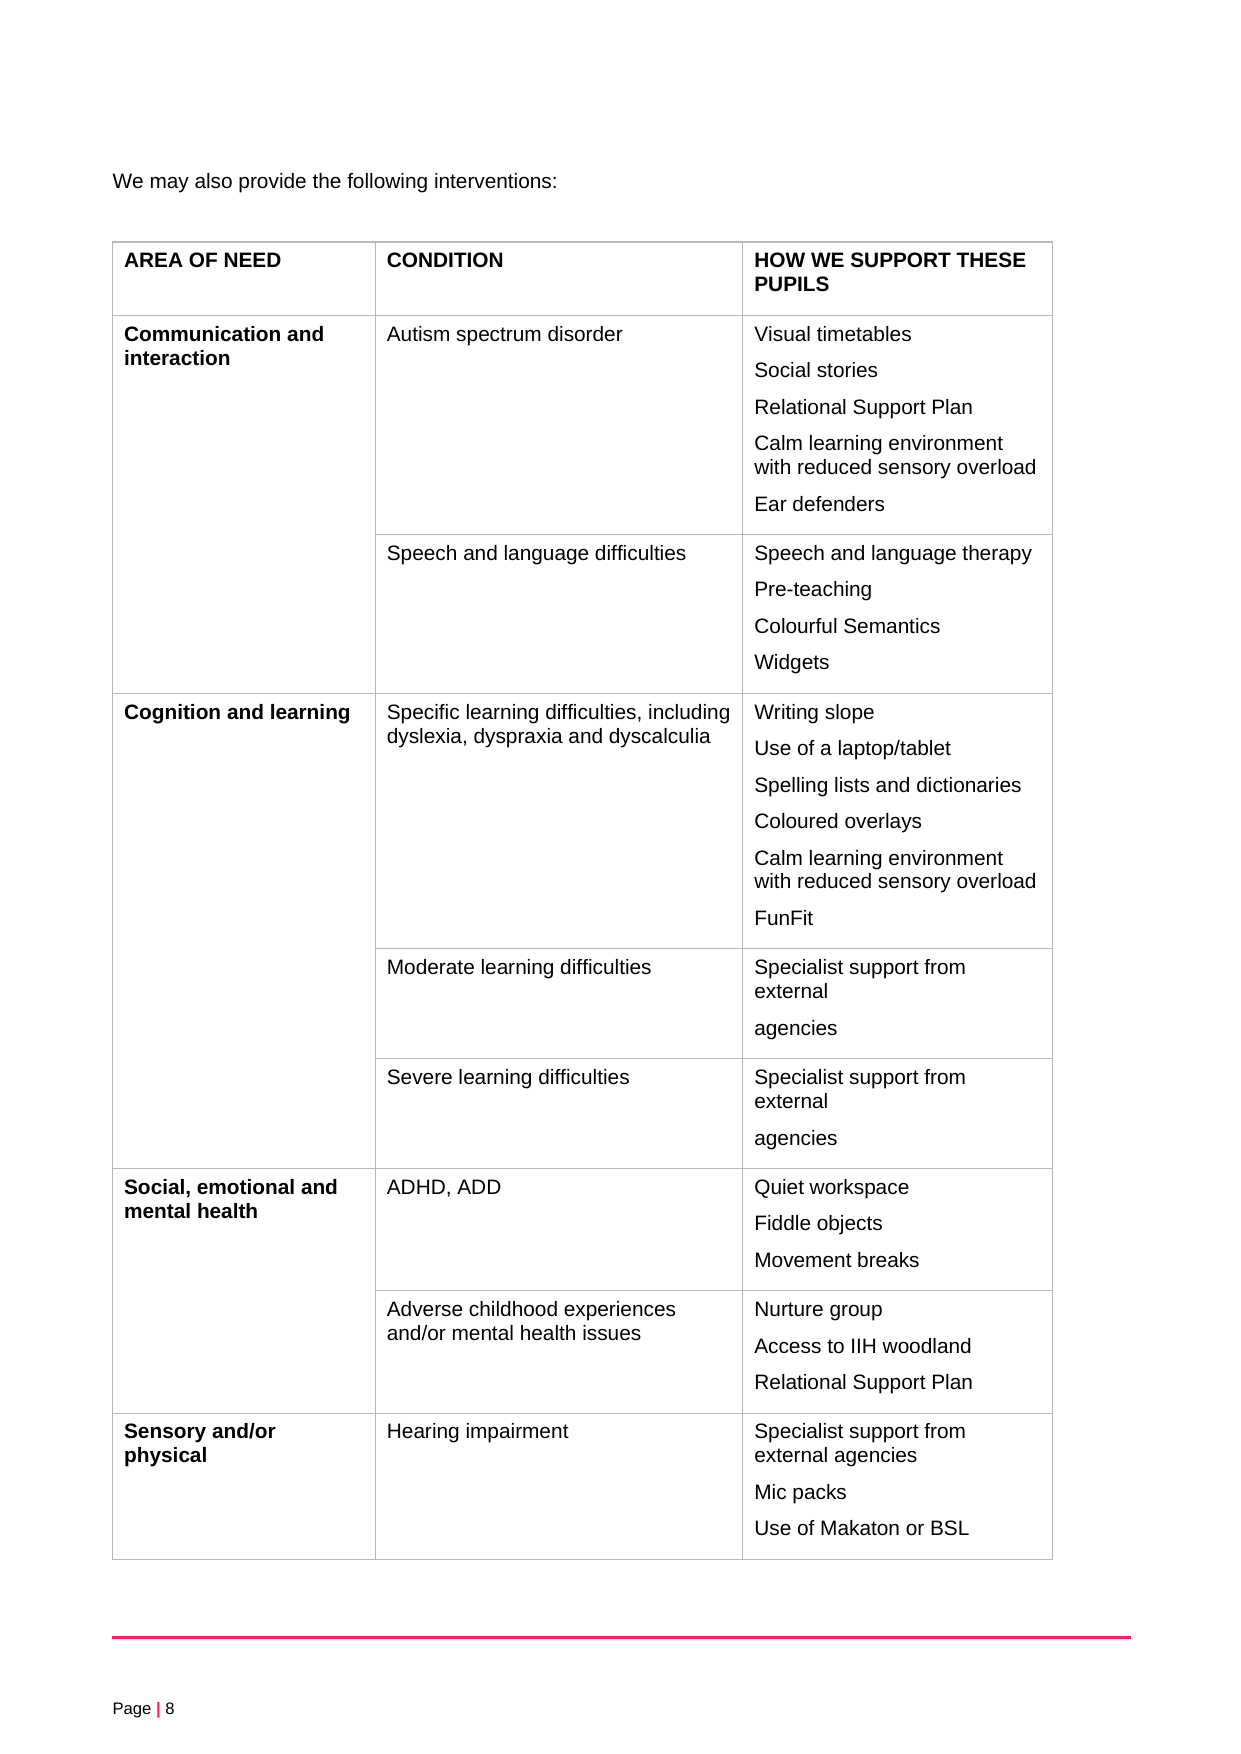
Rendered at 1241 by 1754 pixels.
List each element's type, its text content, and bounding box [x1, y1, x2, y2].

table_cell Moderate learning difficulties [376, 949, 742, 1058]
table_cell Communication and interaction [113, 316, 375, 693]
text We may also provide the following interventions: [112, 168, 1128, 192]
table_cell Specialist support from external agencies [743, 1059, 1052, 1168]
table_cell Speech and language therapy Pre-teaching Colourful Semantics Widgets [743, 535, 1052, 693]
table_cell Social, emotional and mental health [113, 1169, 375, 1412]
table_cell Speech and language difficulties [376, 535, 742, 693]
table_cell Hearing impairment [376, 1414, 742, 1559]
table_cell ADHD, ADD [376, 1169, 742, 1290]
table_cell Writing slope Use of a laptop/tablet Spelling lists and dictionaries Coloured overlays Calm learning environment with reduced sensory overload FunFit [743, 694, 1052, 948]
table_cell Cognition and learning [113, 694, 375, 1168]
table_cell Severe learning difficulties [376, 1059, 742, 1168]
table_header How we support these pupils [743, 243, 1052, 315]
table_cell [113, 1414, 375, 1559]
table_cell Quiet workspace Fiddle objects Movement breaks [743, 1169, 1052, 1290]
table_cell Specific learning difficulties, including dyslexia, dyspraxia and dyscalculia [376, 694, 742, 948]
table_cell Autism spectrum disorder [376, 316, 742, 534]
table_header Condition [376, 243, 742, 315]
table_cell Nurture group Access to IIH woodland Relational Support Plan [743, 1291, 1052, 1412]
table_header Area of need [113, 243, 375, 315]
table_cell Adverse childhood experiences and/or mental health issues [376, 1291, 742, 1412]
table_cell Visual timetables Social stories Relational Support Plan Calm learning environment with reduced sensory overload Ear defenders [743, 316, 1052, 534]
table_cell Specialist support from external agencies Mic packs Use of Makaton or BSL [743, 1414, 1052, 1559]
table_cell Specialist support from external agencies [743, 949, 1052, 1058]
